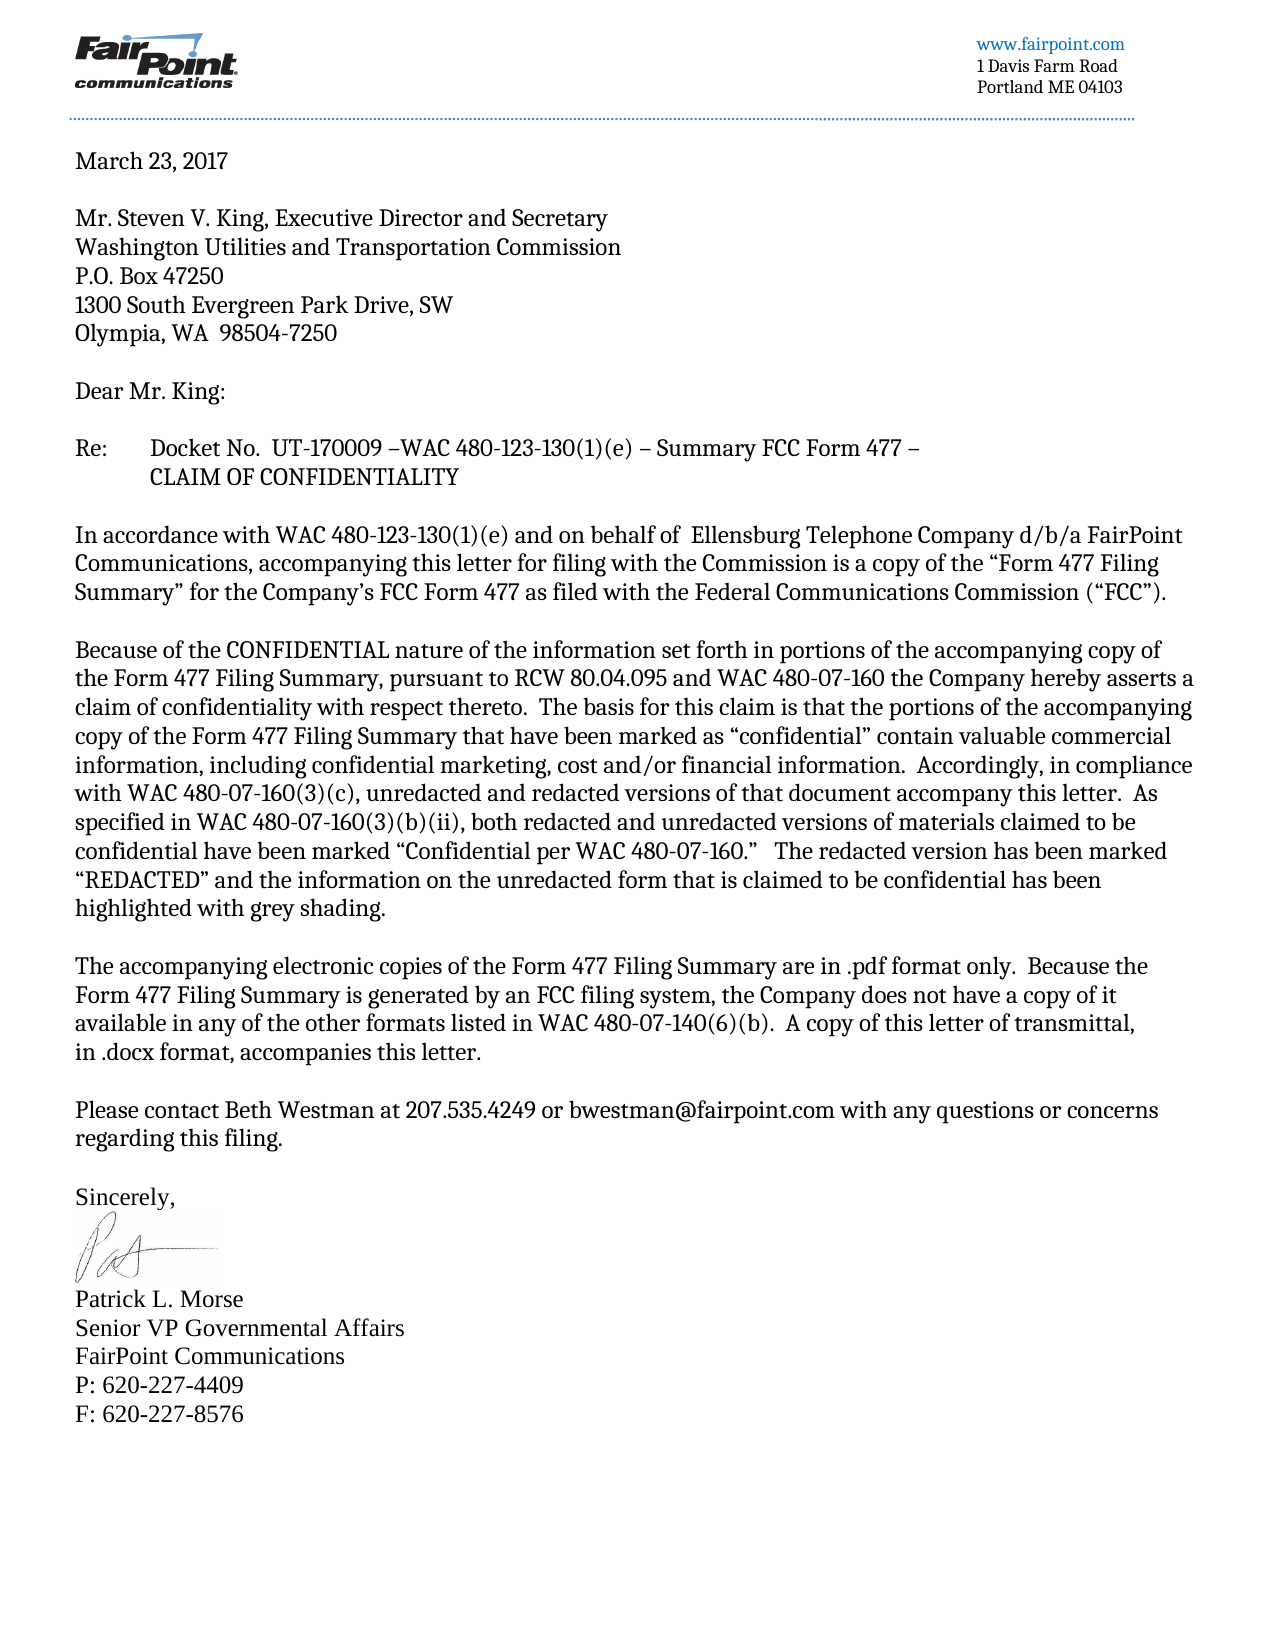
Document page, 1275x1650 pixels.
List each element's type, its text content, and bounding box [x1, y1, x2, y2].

text CLAIM OF CONFIDENTIALITY [75, 463, 1200, 492]
text Because of the CONFIDENTIAL nature of the information set forth in portions of the accompanying copy of the Form 477 Filing Summary, pursuant to RCW 80.04.095 and WAC 480-07-160 the Company hereby asserts a claim of confidentiality with respect thereto. The basis for this claim is that the portions of the accompanying copy of the Form 477 Filing Summary that have been marked as “confidential” contain valuable commercial information, including confidential marketing, cost and/or financial information. Accordingly, in compliance with WAC 480-07-160(3)(c), unredacted and redacted versions of that document accompany this letter. As specified in WAC 480-07-160(3)(b)(ii), both redacted and unredacted versions of materials claimed to be confidential have been marked “Confidential per WAC 480-07-160.” The redacted version has been marked “REDACTED” and the information on the unredacted form that is claimed to be confidential has been highlighted with grey shading. [75, 636, 1200, 923]
text P.O. Box 47250 [75, 262, 1200, 291]
text Washington Utilities and Transportation Commission [75, 233, 1200, 262]
text In accordance with WAC 480-123-130(1)(e) and on behalf of Ellensburg Telephone Company d/b/a FairPoint Communications, accompanying this letter for filing with the Commission is a copy of the “Form 477 Filing Summary” for the Company’s FCC Form 477 as filed with the Federal Communications Commission (“FCC”). [75, 521, 1200, 607]
text P: 620-227-4409 [75, 1370, 1200, 1399]
text March 23, 2017 [75, 147, 1200, 176]
text Please contact Beth Westman at 207.535.4249 or bwestman@fairpoint.com with any questions or concerns regarding this filing. [75, 1096, 1200, 1153]
text Mr. Steven V. King, Executive Director and Secretary [75, 204, 1200, 233]
text Sincerely, [75, 1182, 1200, 1211]
text Re: Docket No. UT-170009 –WAC 480-123-130(1)(e) – Summary FCC Form 477 – [75, 434, 1200, 463]
text The accompanying electronic copies of the Form 477 Filing Summary are in .pdf format only. Because the Form 477 Filing Summary is generated by an FCC filing system, the Company does not have a copy of it available in any of the other formats listed in WAC 480-07-140(6)(b). A copy of this letter of transmittal, in .docx format, accompanies this letter. [75, 952, 1200, 1067]
picture [75, 1210, 219, 1284]
text Dear Mr. King: [75, 377, 1200, 406]
text FairPoint Communications [75, 1341, 1200, 1370]
text Senior VP Governmental Affairs [75, 1313, 1200, 1341]
text Patrick L. Morse [75, 1284, 1200, 1313]
text F: 620-227-8576 [75, 1399, 1200, 1428]
picture [75, 33, 287, 120]
text 1300 South Evergreen Park Drive, SW [75, 291, 1200, 319]
text Olympia, WA 98504-7250 [75, 319, 1200, 348]
